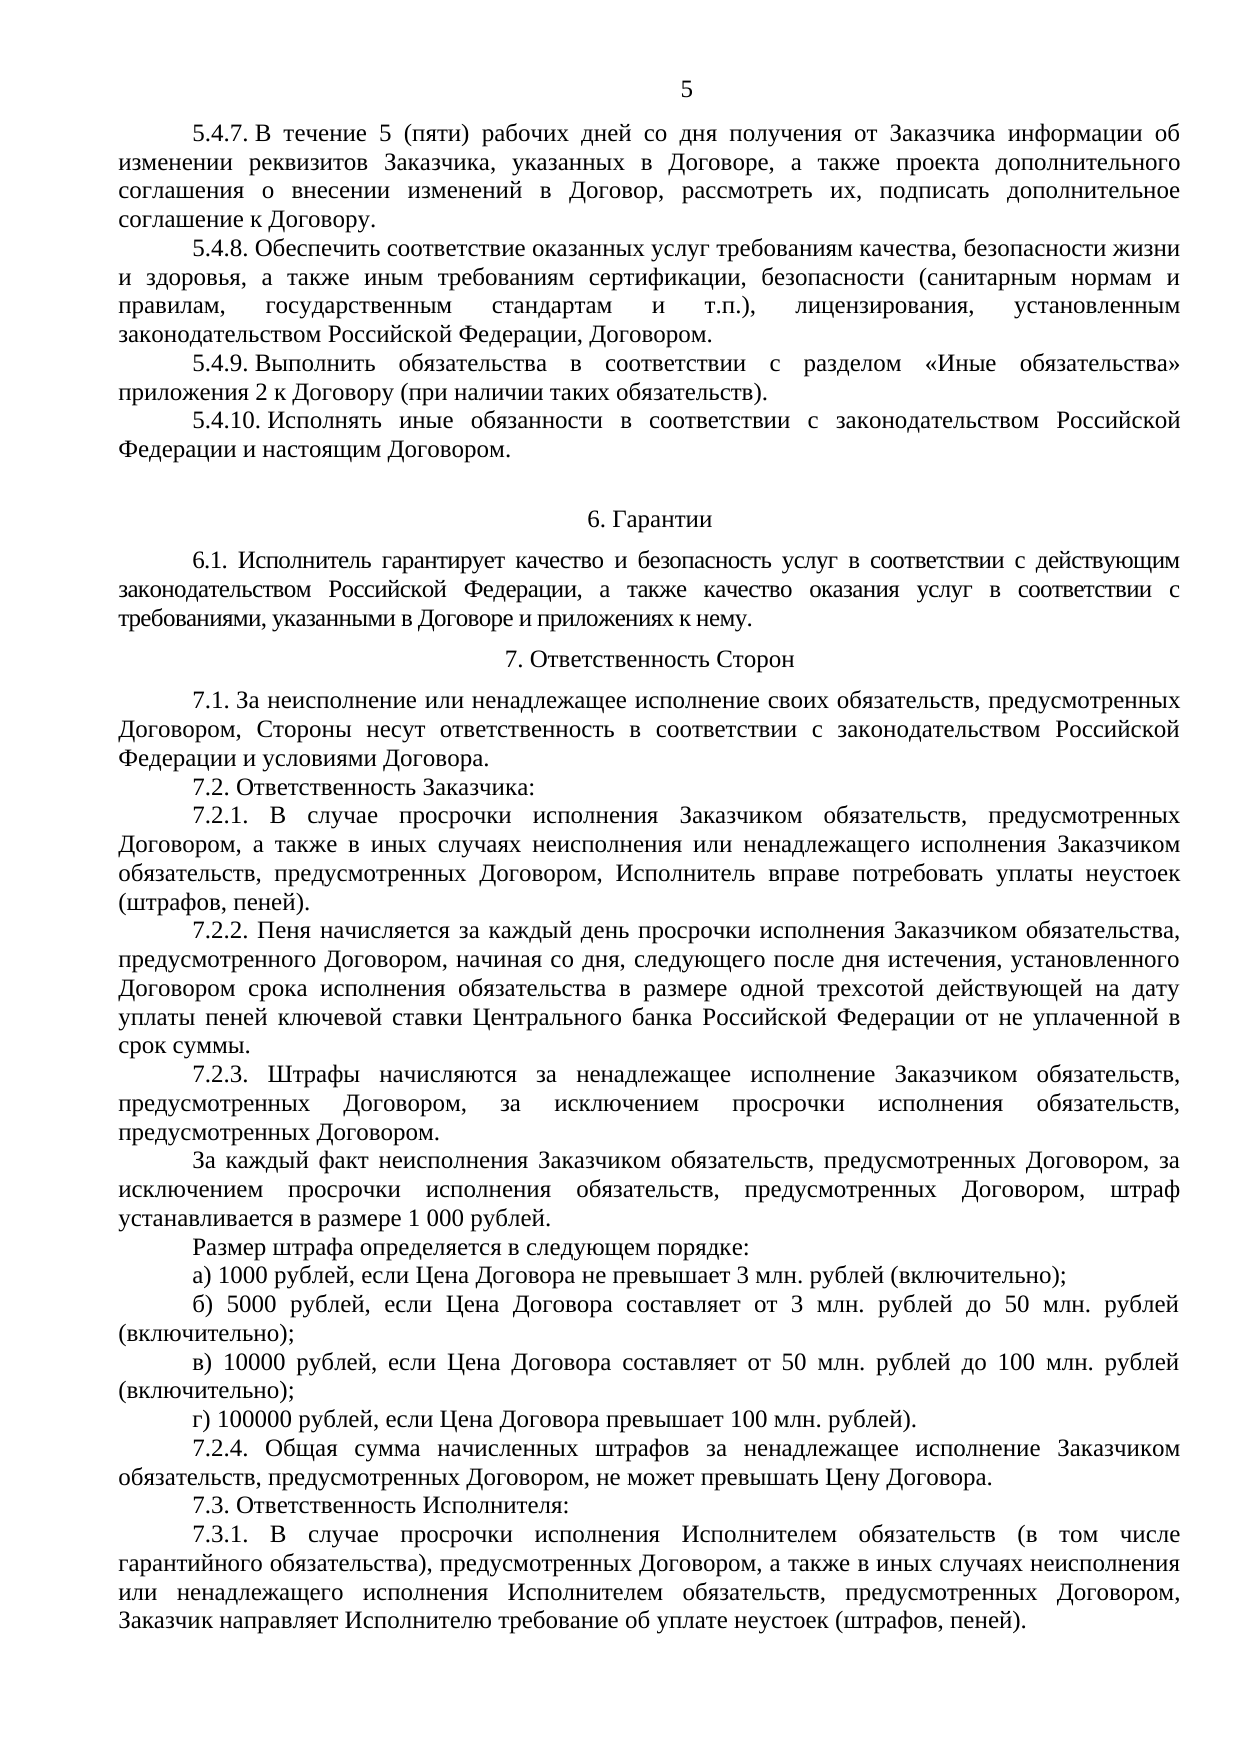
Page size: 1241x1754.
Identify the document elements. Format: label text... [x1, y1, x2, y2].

text 7.2. Ответственность Заказчика: [118, 772, 1181, 801]
text Размер штрафа определяется в следующем порядке: [118, 1232, 1181, 1261]
text За каждый факт неисполнения Заказчиком обязательств, предусмотренных Договором, за исключением просрочки исполнения обязательств, предусмотренных Договором, штраф устанавливается в размере 1 000 рублей. [118, 1146, 1181, 1232]
text в) 10000 рублей, если Цена Договора составляет от 50 млн. рублей до 100 млн. рублей (включительно); [118, 1347, 1181, 1404]
text 7.2.2. Пеня начисляется за каждый день просрочки исполнения Заказчиком обязательства, предусмотренного Договором, начиная со дня, следующего после дня истечения, установленного Договором срока исполнения обязательства в размере одной трехсотой действующей на дату уплаты пеней ключевой ставки Центрального банка Российской Федерации от не уплаченной в срок суммы. [118, 916, 1181, 1059]
text Выполнить обязательства в соответствии с разделом «Иные обязательства» приложения 2 к Договору (при наличии таких обязательств). [118, 348, 1181, 406]
text 7.2.4. Общая сумма начисленных штрафов за ненадлежащее исполнение Заказчиком обязательств, предусмотренных Договором, не может превышать Цену Договора. [118, 1433, 1181, 1491]
text Обеспечить соответствие оказанных услуг требованиям качества, безопасности жизни и здоровья, а также иным требованиям сертификации, безопасности (санитарным нормам и правилам, государственным стандартам и т.п.), лицензирования, установленным законодательством Российской Федерации, Договором. [118, 233, 1181, 348]
text г) 100000 рублей, если Цена Договора превышает 100 млн. рублей). [118, 1404, 1181, 1433]
text а) 1000 рублей, если Цена Договора не превышает 3 млн. рублей (включительно); [118, 1261, 1181, 1289]
text 7.3. Ответственность Исполнителя: [118, 1491, 1181, 1519]
text Исполнять иные обязанности в соответствии с законодательством Российской Федерации и настоящим Договором. [118, 406, 1181, 463]
text б) 5000 рублей, если Цена Договора составляет от 3 млн. рублей до 50 млн. рублей (включительно); [118, 1289, 1181, 1347]
text Ответственность Сторон [118, 644, 1181, 673]
text 7.2.3. Штрафы начисляются за ненадлежащее исполнение Заказчиком обязательств, предусмотренных Договором, за исключением просрочки исполнения обязательств, предусмотренных Договором. [118, 1059, 1181, 1146]
text Гарантии [118, 504, 1181, 533]
text 6.1. Исполнитель гарантирует качество и безопасность услуг в соответствии с действующим законодательством Российской Федерации, а также качество оказания услуг в соответствии с требованиями, указанными в Договоре и приложениях к нему. [118, 546, 1181, 632]
text 7.2.1. В случае просрочки исполнения Заказчиком обязательств, предусмотренных Договором, а также в иных случаях неисполнения или ненадлежащего исполнения Заказчиком обязательств, предусмотренных Договором, Исполнитель вправе потребовать уплаты неустоек (штрафов, пеней). [118, 801, 1181, 916]
text 7.3.1. В случае просрочки исполнения Исполнителем обязательств (в том числе гарантийного обязательства), предусмотренных Договором, а также в иных случаях неисполнения или ненадлежащего исполнения Исполнителем обязательств, предусмотренных Договором, Заказчик направляет Исполнителю требование об уплате неустоек (штрафов, пеней). [118, 1519, 1181, 1634]
text За неисполнение или ненадлежащее исполнение своих обязательств, предусмотренных Договором, Стороны несут ответственность в соответствии с законодательством Российской Федерации и условиями Договора. [118, 686, 1181, 772]
text В течение 5 (пяти) рабочих дней со дня получения от Заказчика информации об изменении реквизитов Заказчика, указанных в Договоре, а также проекта дополнительного соглашения о внесении изменений в Договор, рассмотреть их, подписать дополнительное соглашение к Договору. [118, 118, 1181, 233]
